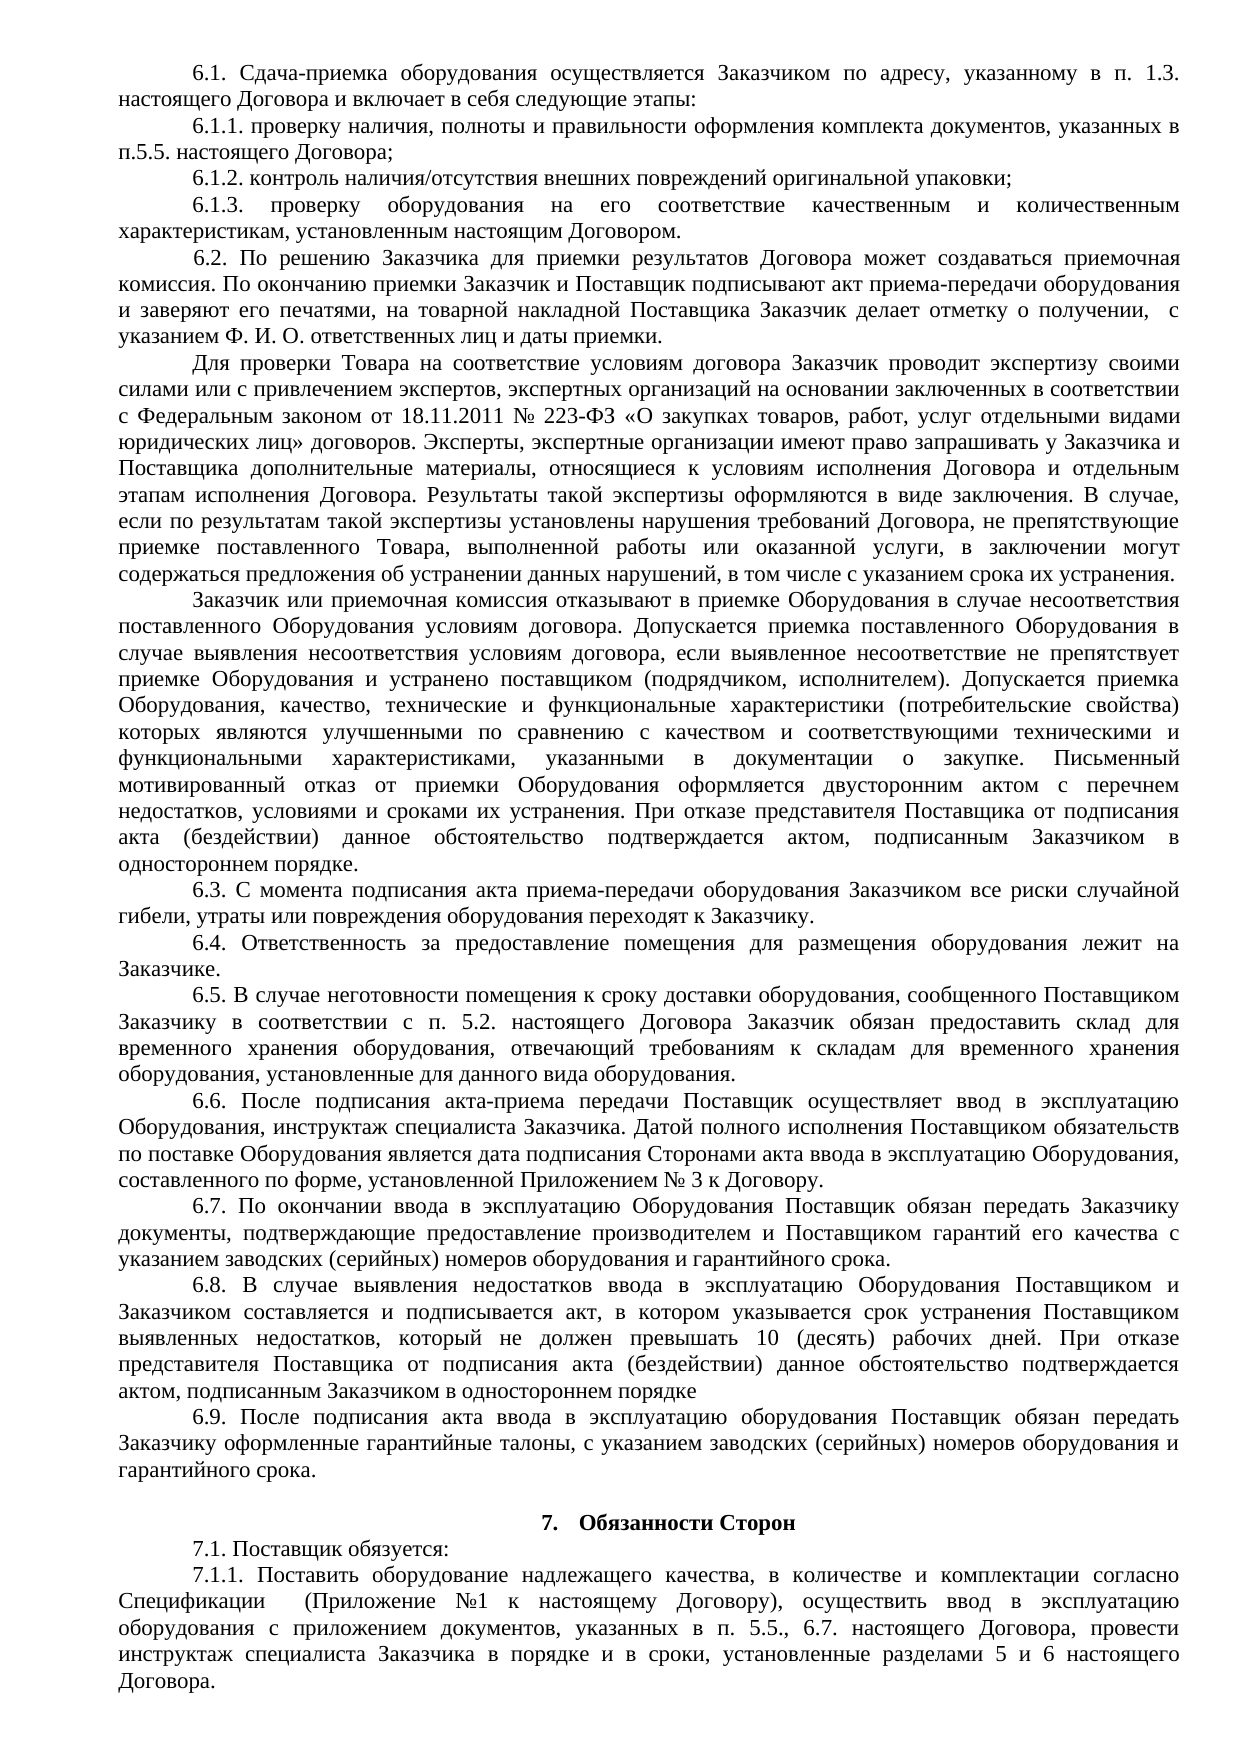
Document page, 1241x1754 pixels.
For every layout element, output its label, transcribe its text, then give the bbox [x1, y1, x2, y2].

text Заказчик или приемочная комиссия отказывают в приемке Оборудования в случае несоответствия поставленного Оборудования условиям договора. Допускается приемка поставленного Оборудования в случае выявления несоответствия условиям договора, если выявленное несоответствие не препятствует приемке Оборудования и устранено поставщиком (подрядчиком, исполнителем). Допускается приемка Оборудования, качество, технические и функциональные характеристики (потребительские свойства) которых являются улучшенными по сравнению с качеством и соответствующими техническими и функциональными характеристиками, указанными в документации о закупке. Письменный мотивированный отказ от приемки Оборудования оформляется двусторонним актом с перечнем недостатков, условиями и сроками их устранения. При отказе представителя Поставщика от подписания акта (бездействии) данное обстоятельство подтверждается актом, подписанным Заказчиком в одностороннем порядке. [118, 586, 1181, 876]
text Для проверки Товара на соответствие условиям договора Заказчик проводит экспертизу своими силами или с привлечением экспертов, экспертных организаций на основании заключенных в соответствии с Федеральным законом от 18.11.2011 № 223-ФЗ «О закупках товаров, работ, услуг отдельными видами юридических лиц» договоров. Эксперты, экспертные организации имеют право запрашивать у Заказчика и Поставщика дополнительные материалы, относящиеся к условиям исполнения Договора и отдельным этапам исполнения Договора. Результаты такой экспертизы оформляются в виде заключения. В случае, если по результатам такой экспертизы установлены нарушения требований Договора, не препятствующие приемке поставленного Товара, выполненной работы или оказанной услуги, в заключении могут содержаться предложения об устранении данных нарушений, в том числе с указанием срока их устранения. [118, 349, 1181, 586]
text 6.3. С момента подписания акта приема-передачи оборудования Заказчиком все риски случайной гибели, утраты или повреждения оборудования переходят к Заказчику. [118, 876, 1181, 929]
text 6.1.2. контроль наличия/отсутствия внешних повреждений оригинальной упаковки; [118, 164, 1181, 191]
text 6.8. В случае выявления недостатков ввода в эксплуатацию Оборудования Поставщиком и Заказчиком составляется и подписывается акт, в котором указывается срок устранения Поставщиком выявленных недостатков, который не должен превышать 10 (десять) рабочих дней. При отказе представителя Поставщика от подписания акта (бездействии) данное обстоятельство подтверждается актом, подписанным Заказчиком в одностороннем порядке [118, 1271, 1181, 1403]
text 6.4. Ответственность за предоставление помещения для размещения оборудования лежит на Заказчике. [118, 929, 1181, 981]
text 6.5. В случае неготовности помещения к сроку доставки оборудования, сообщенного Поставщиком Заказчику в соответствии с п. 5.2. настоящего Договора Заказчик обязан предоставить склад для временного хранения оборудования, отвечающий требованиям к складам для временного хранения оборудования, установленные для данного вида оборудования. [118, 981, 1181, 1087]
text 6.2. По решению Заказчика для приемки результатов Договора может создаваться приемочная комиссия. По окончанию приемки Заказчик и Поставщик подписывают акт приема-передачи оборудования и заверяют его печатями, на товарной накладной Поставщика Заказчик делает отметку о получении, с указанием Ф. И. О. ответственных лиц и даты приемки. [118, 243, 1182, 349]
text 6.7. По окончании ввода в эксплуатацию Оборудования Поставщик обязан передать Заказчику документы, подтверждающие предоставление производителем и Поставщиком гарантий его качества с указанием заводских (серийных) номеров оборудования и гарантийного срока. [118, 1192, 1181, 1271]
text 7.1. Поставщик обязуется: [118, 1535, 1181, 1561]
text 6.1.1. проверку наличия, полноты и правильности оформления комплекта документов, указанных в п.5.5. настоящего Договора; [118, 112, 1181, 164]
text 6.9. После подписания акта ввода в эксплуатацию оборудования Поставщик обязан передать Заказчику оформленные гарантийные талоны, с указанием заводских (серийных) номеров оборудования и гарантийного срока. [118, 1403, 1181, 1482]
text 6.6. После подписания акта-приема передачи Поставщик осуществляет ввод в эксплуатацию Оборудования, инструктаж специалиста Заказчика. Датой полного исполнения Поставщиком обязательств по поставке Оборудования является дата подписания Сторонами акта ввода в эксплуатацию Оборудования, составленного по форме, установленной Приложением № 3 к Договору. [118, 1087, 1181, 1192]
list Обязанности Сторон [156, 1508, 1181, 1535]
text 7.1.1. Поставить оборудование надлежащего качества, в количестве и комплектации согласно Спецификации (Приложение №1 к настоящему Договору), осуществить ввод в эксплуатацию оборудования с приложением документов, указанных в п. 5.5., 6.7. настоящего Договора, провести инструктаж специалиста Заказчика в порядке и в сроки, установленные разделами 5 и 6 настоящего Договора. [118, 1561, 1181, 1693]
text 6.1.3. проверку оборудования на его соответствие качественным и количественным характеристикам, установленным настоящим Договором. [118, 191, 1181, 243]
text 6.1. Сдача-приемка оборудования осуществляется Заказчиком по адресу, указанному в п. 1.3. настоящего Договора и включает в себя следующие этапы: [118, 59, 1181, 112]
